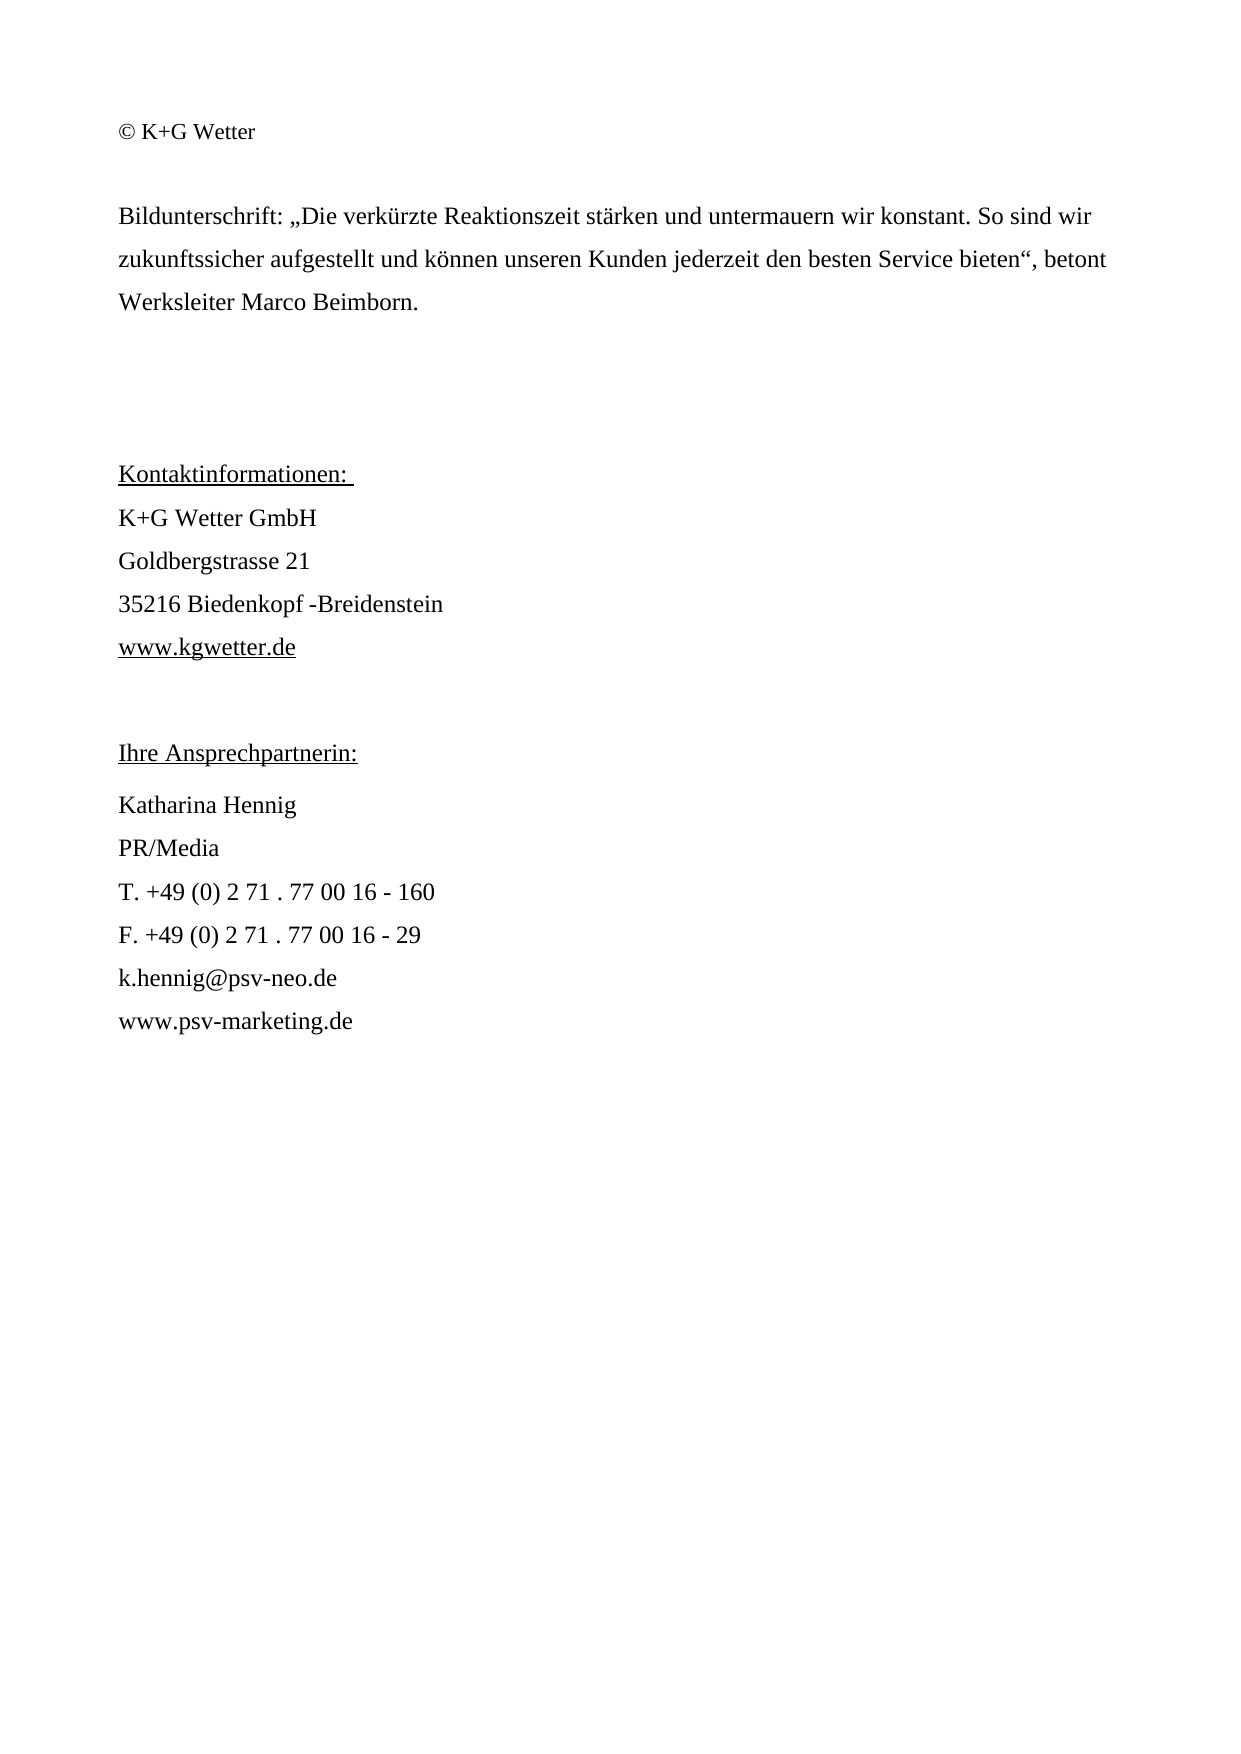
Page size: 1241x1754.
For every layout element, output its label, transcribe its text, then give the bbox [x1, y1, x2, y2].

text © K+G Wetter [118, 118, 1122, 144]
text K+G Wetter GmbH [118, 503, 1122, 531]
text Katharina Hennig [118, 790, 1122, 819]
text Bildunterschrift: „Die verkürzte Reaktionszeit stärken und untermauern wir konstant. So sind wir zukunftssicher aufgestellt und können unseren Kunden jederzeit den besten Service bieten“, betont Werksleiter Marco Beimborn. [118, 201, 1122, 316]
text PR/Media [118, 833, 1122, 862]
text Goldbergstrasse 21 [118, 546, 1122, 574]
text Ihre Ansprechpartnerin: [118, 738, 1122, 766]
text www.kgwetter.de [118, 632, 1122, 661]
text 35216 Biedenkopf -Breidenstein [118, 589, 1122, 618]
text F. +49 (0) 2 71 . 77 00 16 - 29 [118, 920, 1122, 948]
text www.psv-marketing.de [118, 1006, 1122, 1035]
text Kontaktinformationen: [118, 459, 1122, 488]
text k.hennig@psv-neo.de [118, 963, 1122, 992]
text T. +49 (0) 2 71 . 77 00 16 - 160 [118, 877, 1122, 905]
